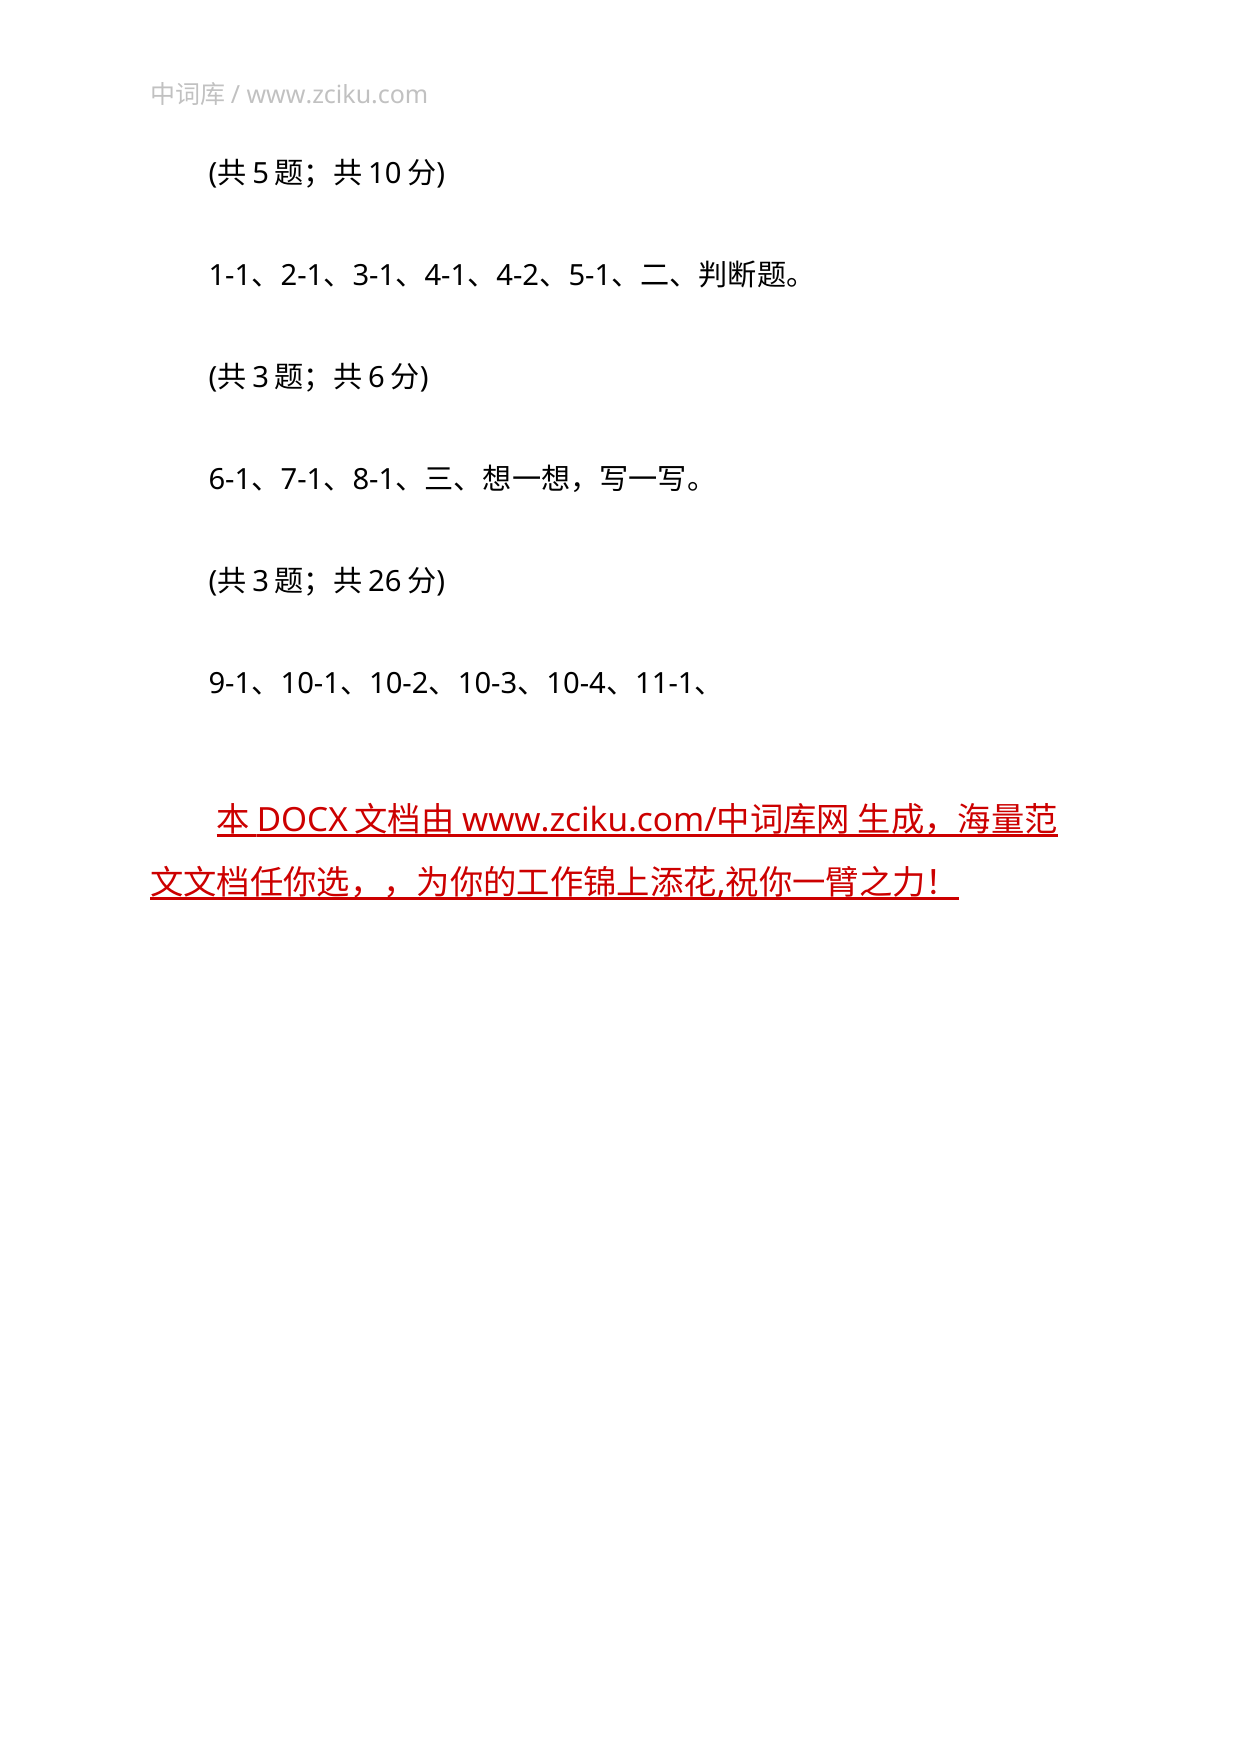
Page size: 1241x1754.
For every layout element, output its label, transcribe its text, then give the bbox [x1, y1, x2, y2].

text (共3题；共26分) [150, 558, 1090, 600]
text (共5题；共10分) [150, 150, 1090, 192]
text 本DOCX文档由 www.zciku.com/中词库网 生成，海量范文文档任你选，，为你的工作锦上添花,祝你一臂之力！ [150, 793, 1090, 904]
text 9-1、10-1、10-2、10-3、10-4、11-1、 [150, 660, 1090, 702]
text 6-1、7-1、8-1、三、想一想，写一写。 [150, 456, 1090, 498]
text (共3题；共6分) [150, 354, 1090, 396]
text 1-1、2-1、3-1、4-1、4-2、5-1、二、判断题。 [150, 252, 1090, 294]
